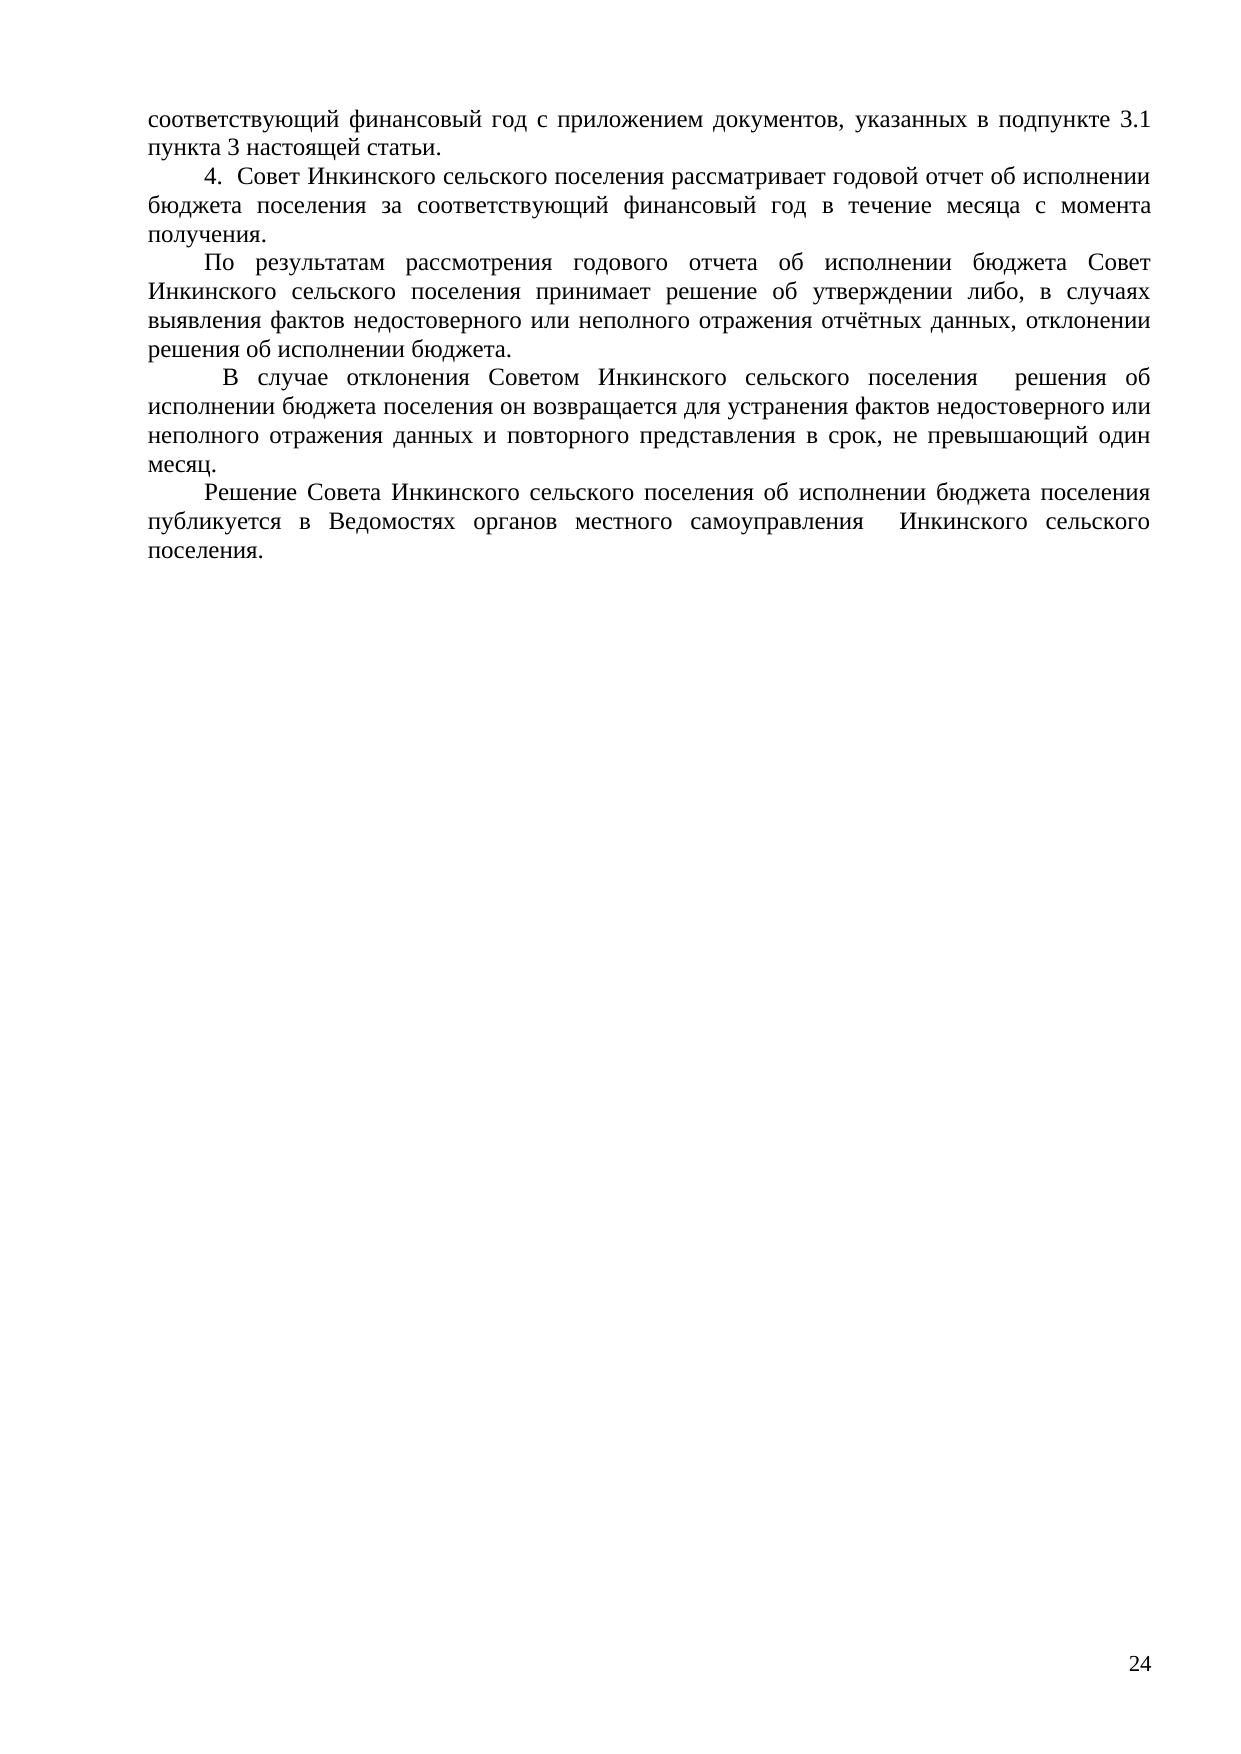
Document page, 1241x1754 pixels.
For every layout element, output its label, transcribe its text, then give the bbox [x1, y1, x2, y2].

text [148, 104, 1152, 161]
text В случае отклонения Советом Инкинского сельского поселения решения об исполнении бюджета поселения он возвращается для устранения фактов недостоверного или неполного отражения данных и повторного представления в срок, не превышающий один месяц. [148, 362, 1152, 477]
text По результатам рассмотрения годового отчета об исполнении бюджета Совет Инкинского сельского поселения принимает решение об утверждении либо, в случаях выявления фактов недостоверного или неполного отражения отчётных данных, отклонении решения об исполнении бюджета. [148, 247, 1152, 362]
text 4. Совет Инкинского сельского поселения рассматривает годовой отчет об исполнении бюджета поселения за соответствующий финансовый год в течение месяца с момента получения. [148, 161, 1152, 247]
text Решение Совета Инкинского сельского поселения об исполнении бюджета поселения публикуется в Ведомостях органов местного самоуправления Инкинского сельского поселения. [148, 477, 1152, 564]
